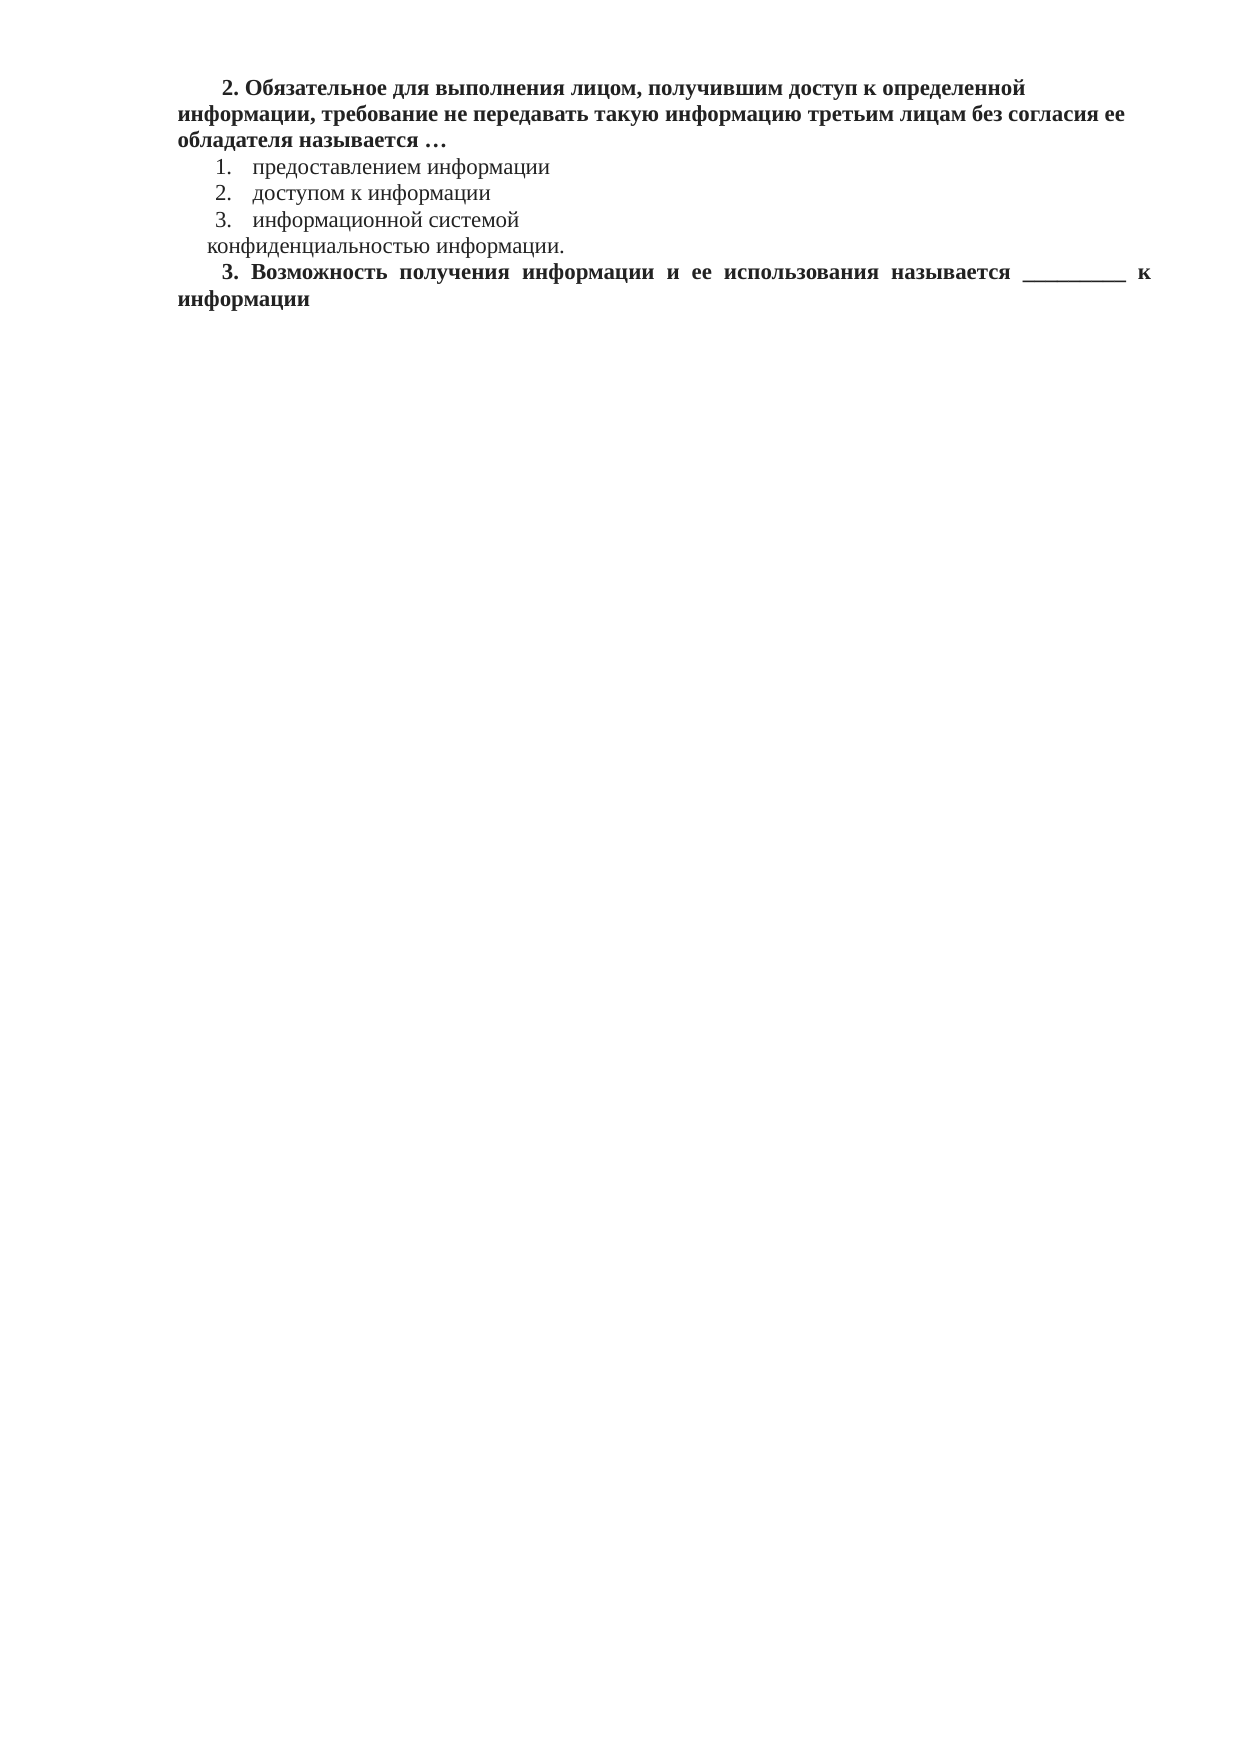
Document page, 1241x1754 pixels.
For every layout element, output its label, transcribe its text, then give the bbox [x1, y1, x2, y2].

list информационной системой [215, 206, 1152, 232]
list предоставлением информации [215, 153, 1152, 179]
text 2. Обязательное для выполнения лицом, получившим доступ к определенной информации, требование не передавать такую информацию третьим лицам без согласия ее обладателя называется … [177, 74, 1152, 153]
text конфиденциальностью информации. [177, 232, 1152, 258]
text 3. Возможность получения информации и ее использования называется _________ к информации [177, 258, 1152, 311]
list доступом к информации [215, 179, 1152, 206]
